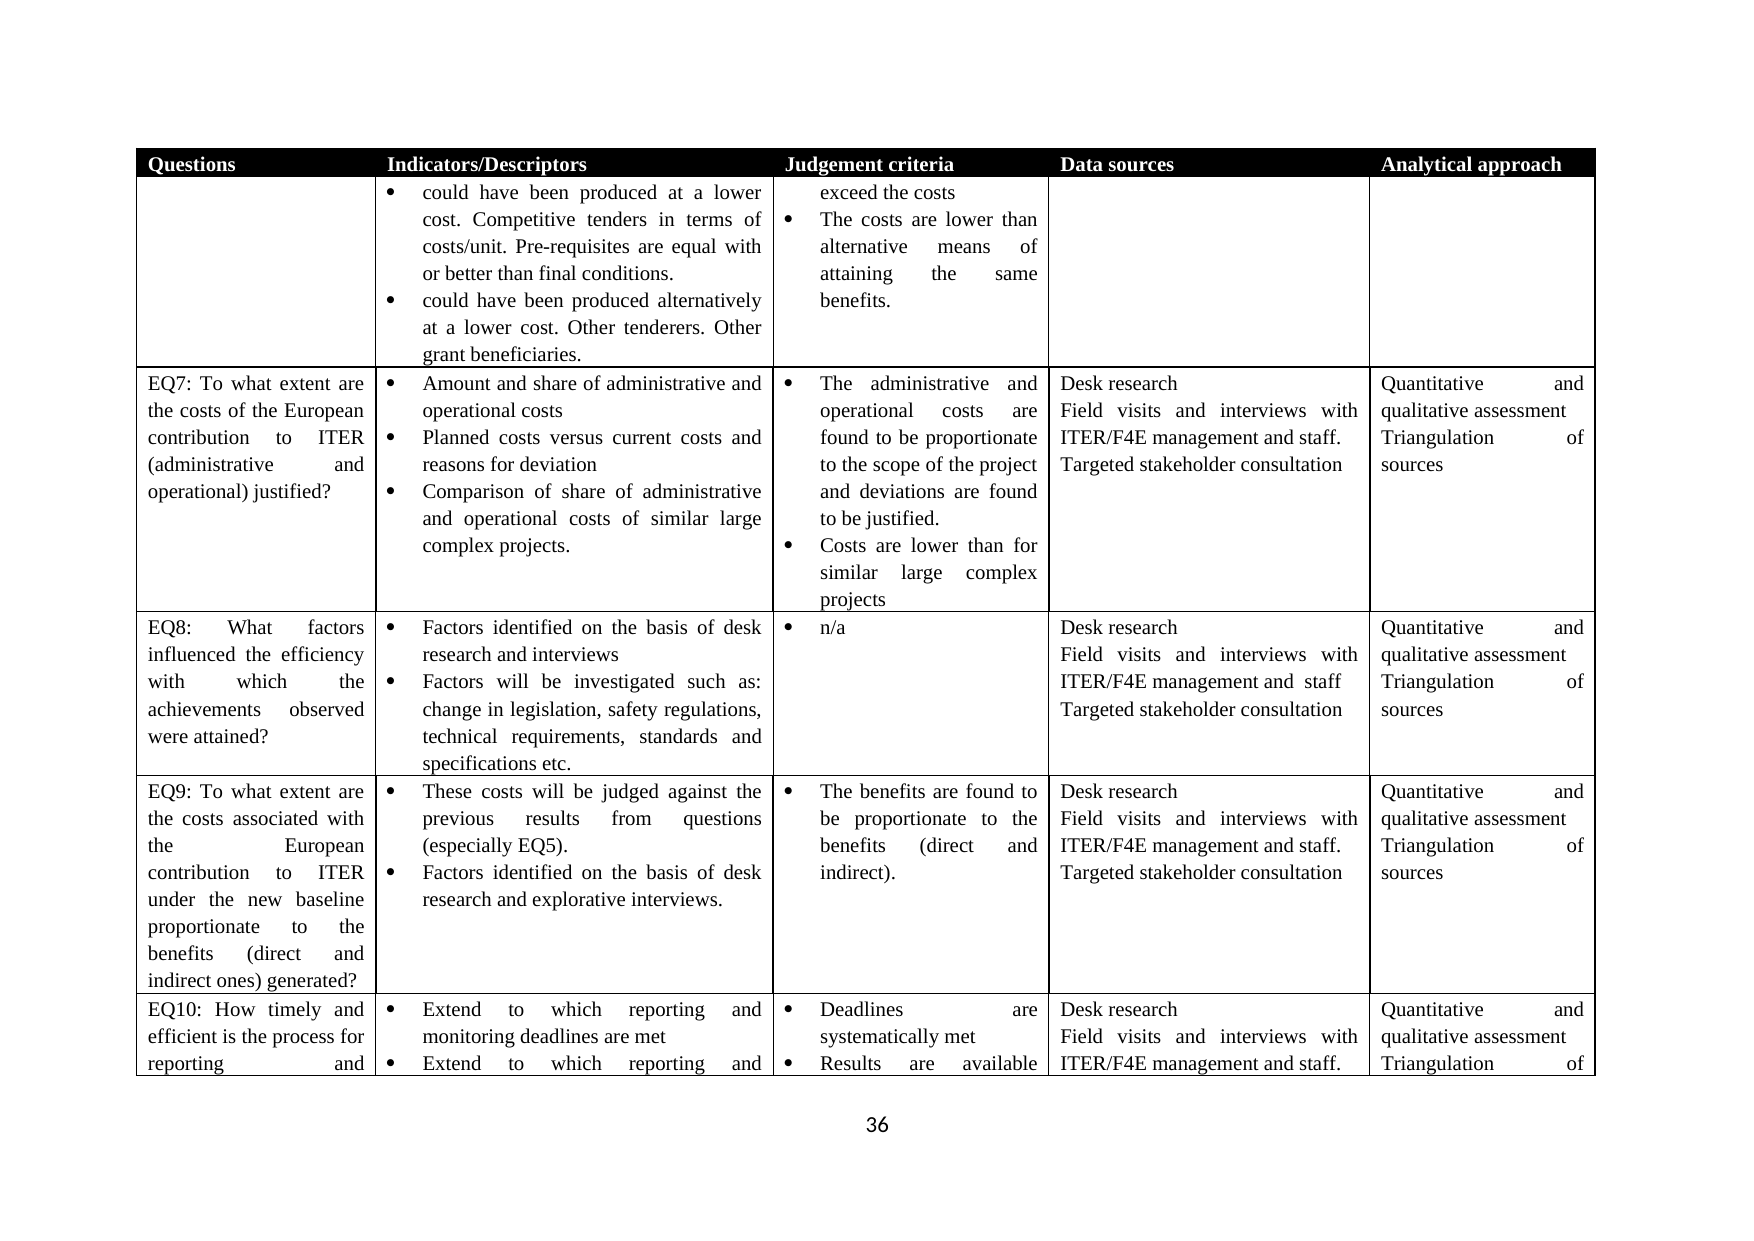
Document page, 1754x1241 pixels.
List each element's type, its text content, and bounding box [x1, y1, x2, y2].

table_cell Quantitative and qualitative assessment Triangulation of sources [1371, 776, 1594, 992]
table_cell Desk research Field visits and interviews with ITER/F4E management and staff Targeted stakeholder consultation [1049, 612, 1369, 775]
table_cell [1049, 994, 1369, 1075]
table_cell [1049, 177, 1369, 366]
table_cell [137, 994, 375, 1075]
table_cell EQ7: To what extent are the costs of the European contribution to ITER (administrative and operational) justified? [137, 368, 375, 611]
table_cell Amount and share of administrative and operational costs Planned costs versus current costs and reasons for deviation Comparison of share of administrative and operational costs of similar large complex projects. [377, 368, 772, 611]
table_header Indicators/Descriptors [376, 149, 773, 176]
table_cell Desk research Field visits and interviews with ITER/F4E management and staff. Targeted stakeholder consultation [1050, 368, 1369, 611]
table_header Judgement criteria [774, 149, 1048, 176]
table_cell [376, 177, 773, 366]
table_cell Desk research Field visits and interviews with ITER/F4E management and staff. Targeted stakeholder consultation [1050, 776, 1369, 992]
table_cell EQ8: What factors influenced the efficiency with which the achievements observed were attained? [137, 612, 375, 775]
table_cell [137, 177, 375, 366]
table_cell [774, 177, 1048, 366]
table_header Questions [137, 149, 375, 176]
table_header Analytical approach [1370, 149, 1594, 176]
table_cell n/a [774, 612, 1048, 775]
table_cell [774, 994, 1048, 1075]
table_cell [1370, 177, 1594, 366]
table_cell The benefits are found to be proportionate to the benefits (direct and indirect). [774, 776, 1048, 992]
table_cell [1370, 994, 1594, 1075]
table_cell Quantitative and qualitative assessment Triangulation of sources [1371, 368, 1594, 611]
table_header Data sources [1049, 149, 1369, 176]
table_cell The administrative and operational costs are found to be proportionate to the scope of the project and deviations are found to be justified. Costs are lower than for similar large complex projects [774, 368, 1048, 611]
table_cell Quantitative and qualitative assessment Triangulation of sources [1370, 612, 1594, 775]
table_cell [376, 994, 773, 1075]
table_cell These costs will be judged against the previous results from questions (especially EQ5). Factors identified on the basis of desk research and explorative interviews. [377, 776, 772, 992]
table_cell Factors identified on the basis of desk research and interviews Factors will be investigated such as: change in legislation, safety regulations, technical requirements, standards and specifications etc. [376, 612, 773, 775]
table_cell EQ9: To what extent are the costs associated with the European contribution to ITER under the new baseline proportionate to the benefits (direct and indirect ones) generated? [137, 776, 375, 992]
